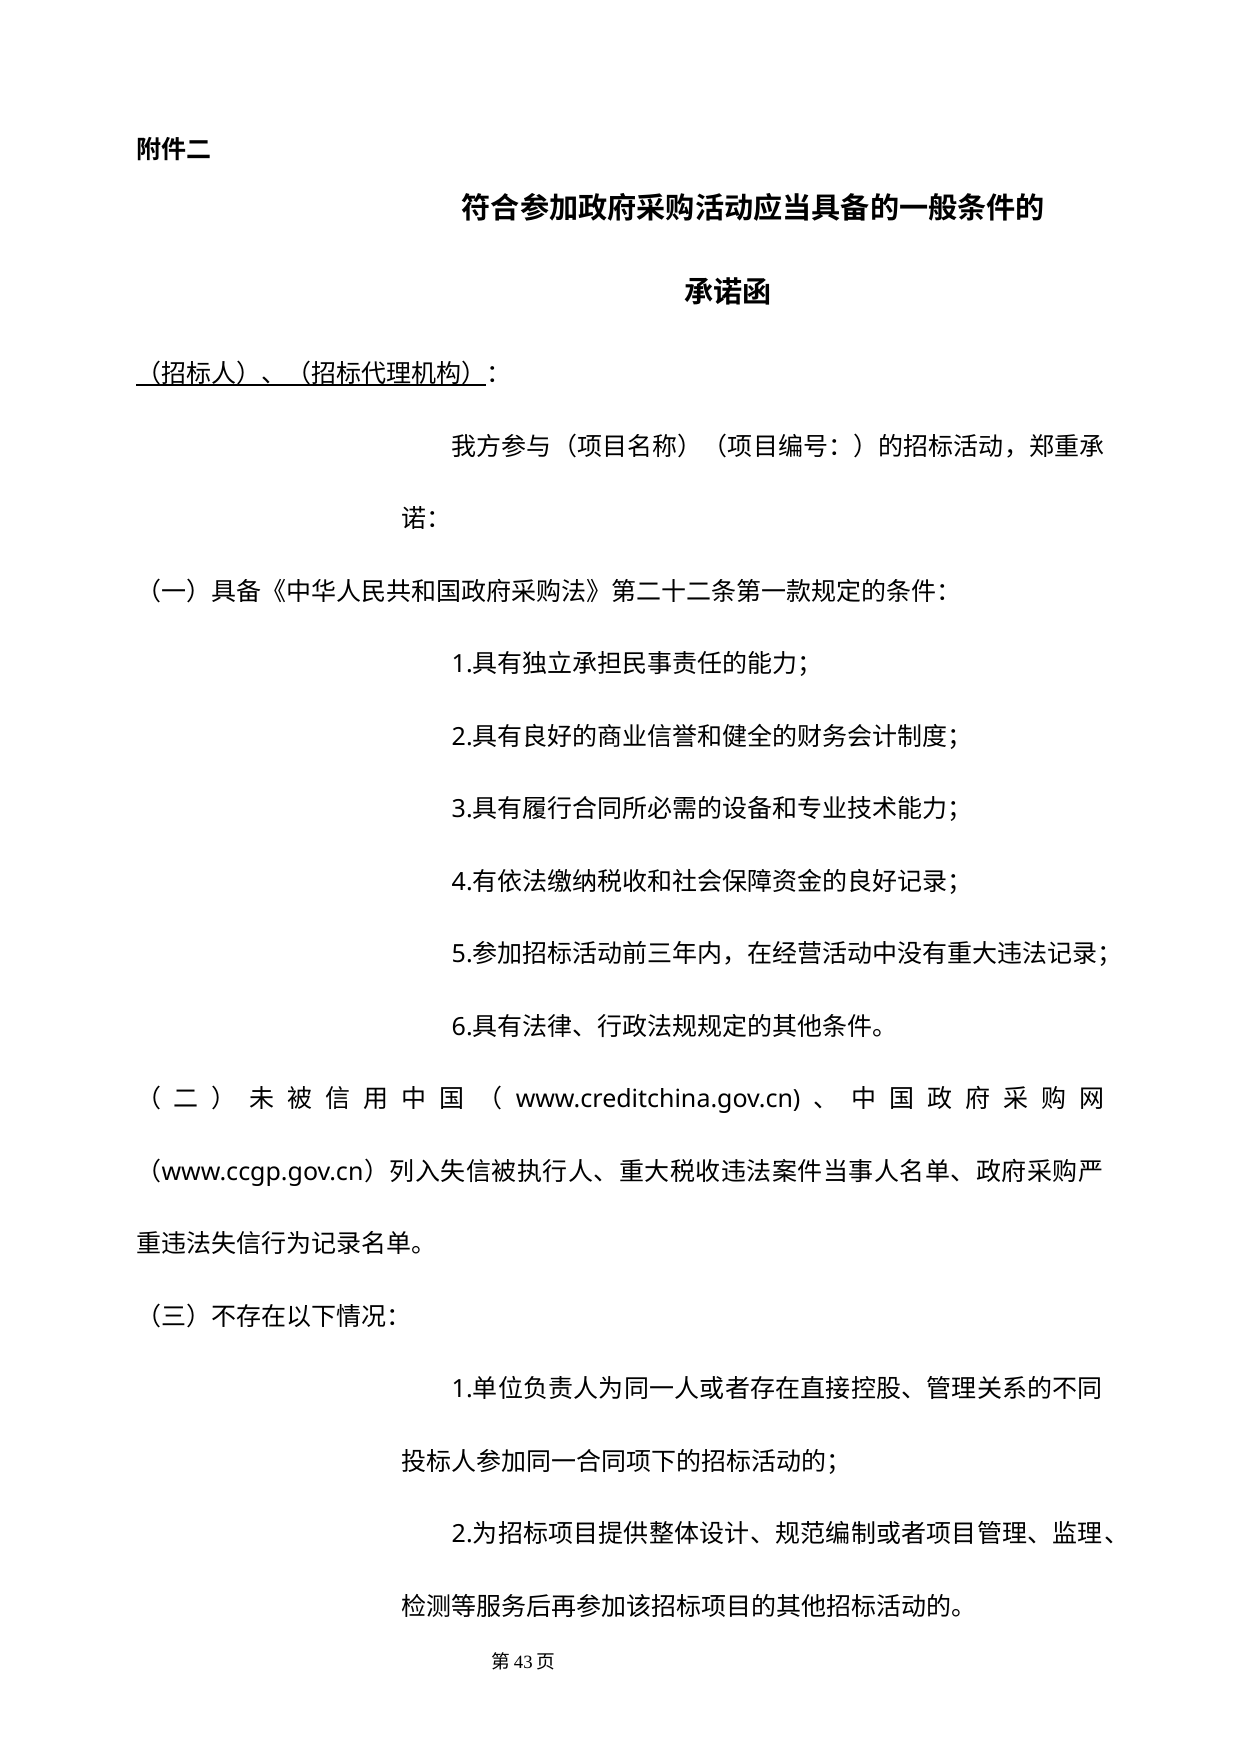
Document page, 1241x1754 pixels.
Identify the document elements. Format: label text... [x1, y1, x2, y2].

text 1.具有独立承担民事责任的能力； [401, 643, 1104, 680]
text 符合参加政府采购活动应当具备的一般条件的承诺函 [401, 184, 1054, 311]
text 5.参加招标活动前三年内，在经营活动中没有重大违法记录； [401, 933, 1104, 970]
text 4.有依法缴纳税收和社会保障资金的良好记录； [401, 861, 1104, 897]
text 附件二 [136, 130, 1054, 166]
text 6.具有法律、行政法规规定的其他条件。 [401, 1006, 1104, 1042]
text （招标人）、（招标代理机构）： [136, 353, 1104, 390]
text 2.具有良好的商业信誉和健全的财务会计制度； [401, 716, 1104, 752]
text 2.为招标项目提供整体设计、规范编制或者项目管理、监理、检测等服务后再参加该招标项目的其他招标活动的。 [401, 1513, 1104, 1622]
text （三）不存在以下情况： [136, 1296, 1104, 1332]
text （二）未被信用中国（www.creditchina.gov.cn)、中国政府采购网（www.ccgp.gov.cn）列入失信被执行人、重大税收违法案件当事人名单、政府采购严重违法失信行为记录名单。 [136, 1078, 1104, 1260]
text 我方参与（项目名称）（项目编号：）的招标活动，郑重承诺： [401, 426, 1104, 535]
text 1.单位负责人为同一人或者存在直接控股、管理关系的不同投标人参加同一合同项下的招标活动的； [401, 1368, 1104, 1477]
text （一）具备《中华人民共和国政府采购法》第二十二条第一款规定的条件： [136, 571, 1104, 607]
text 3.具有履行合同所必需的设备和专业技术能力； [401, 788, 1104, 825]
